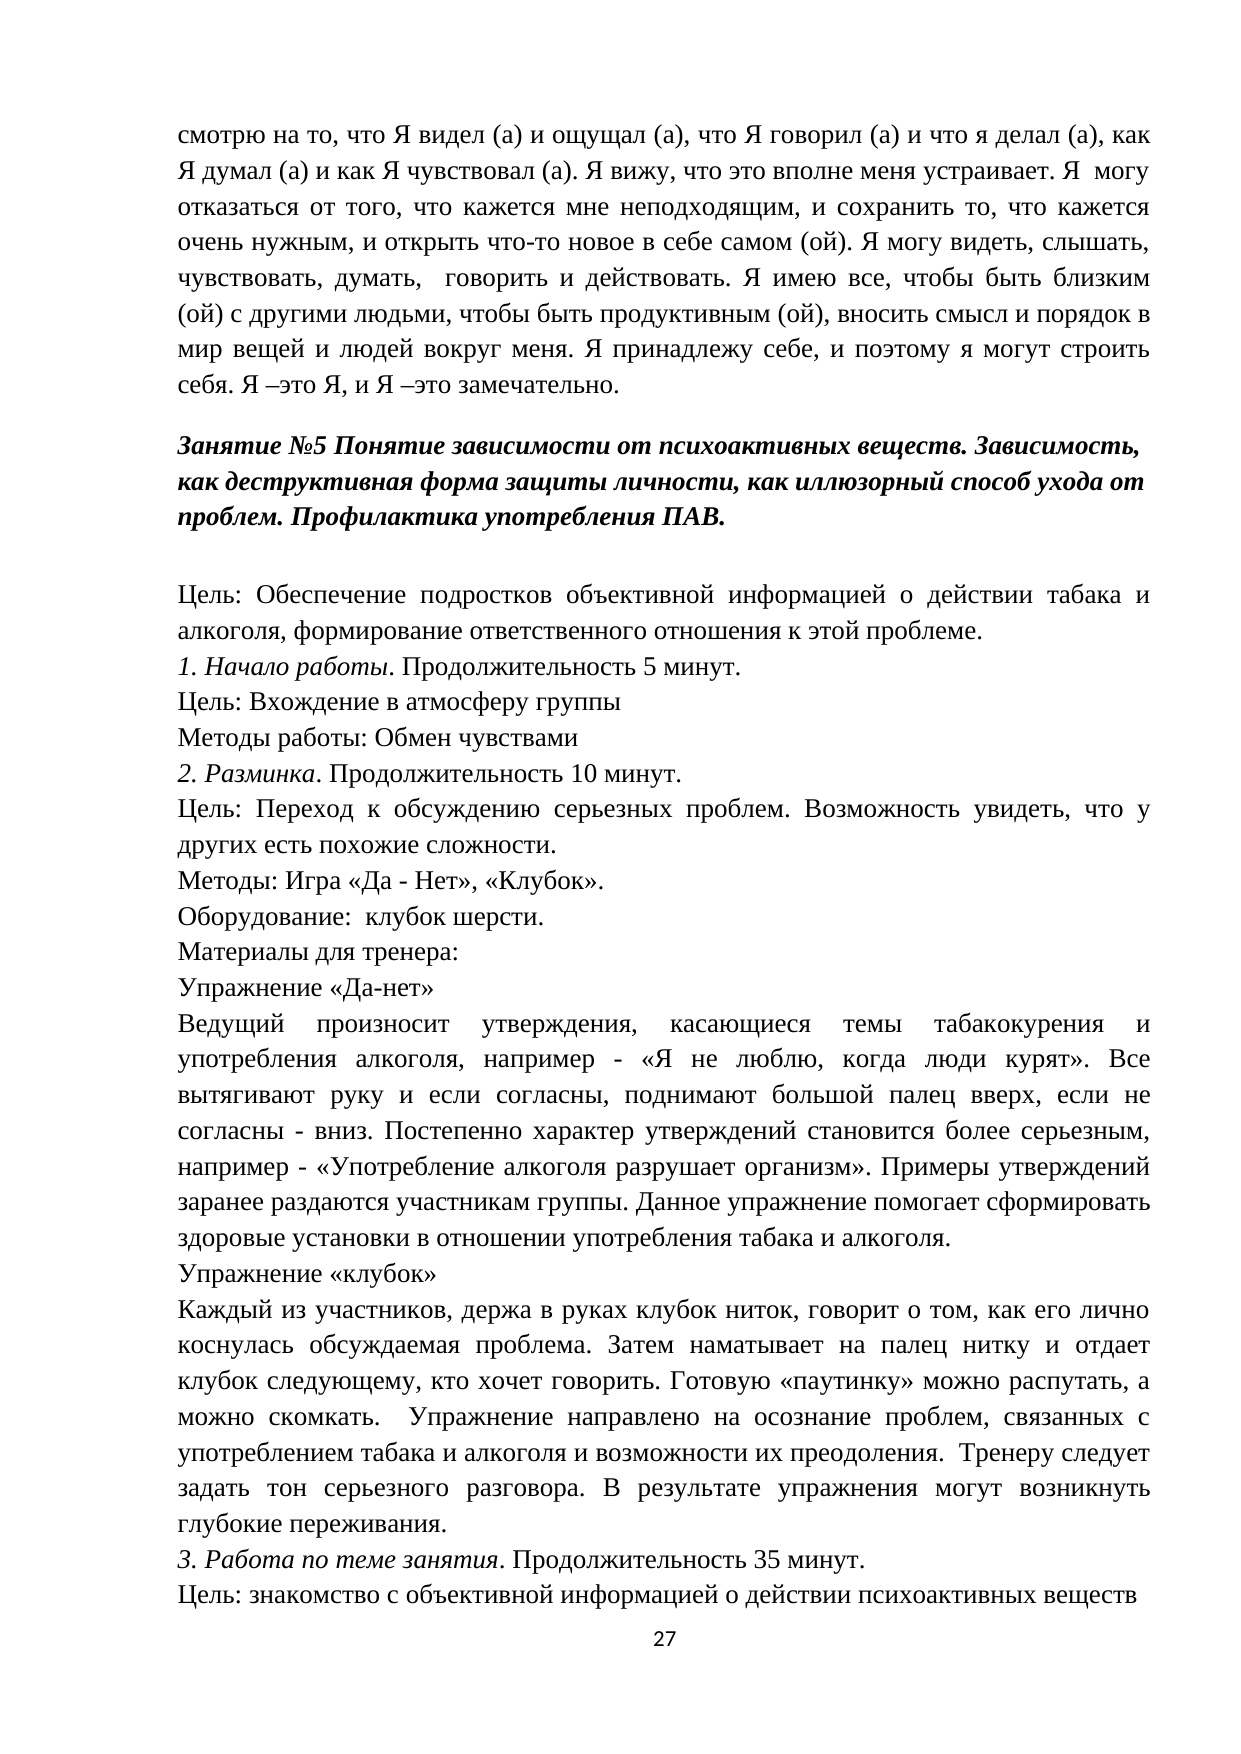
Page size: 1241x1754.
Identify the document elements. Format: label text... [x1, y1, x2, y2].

text Цель: Переход к обсуждению серьезных проблем. Возможность увидеть, что у других есть похожие сложности. [177, 792, 1152, 859]
text Цель: Вхождение в атмосферу группы [177, 685, 1152, 716]
text 3. Работа по теме занятия. Продолжительность 35 минут. [177, 1543, 1152, 1574]
text Упражнение «Да-нет» [177, 971, 1152, 1002]
text Методы: Игра «Да - Нет», «Клубок». [177, 864, 1152, 895]
text Каждый из участников, держа в руках клубок ниток, говорит о том, как его лично коснулась обсуждаемая проблема. Затем наматывает на палец нитку и отдает клубок следующему, кто хочет говорить. Готовую «паутинку» можно распутать, а можно скомкать. Упражнение направлено на осознание проблем, связанных с употреблением табака и алкоголя и возможности их преодоления. Тренеру следует задать тон серьезного разговора. В результате упражнения могут возникнуть глубокие переживания. [177, 1293, 1152, 1538]
text Цель: знакомство с объективной информацией о действии психоактивных веществ [177, 1578, 1152, 1610]
text Материалы для тренера: [177, 935, 1152, 967]
text Ведущий произносит утверждения, касающиеся темы табакокурения и употребления алкоголя, например - «Я не люблю, когда люди курят». Все вытягивают руку и если согласны, поднимают большой палец вверх, если не согласны - вниз. Постепенно характер утверждений становится более серьезным, например - «Употребление алкоголя разрушает организм». Примеры утверждений заранее раздаются участникам группы. Данное упражнение помогает сформировать здоровые установки в отношении употребления табака и алкоголя. [177, 1007, 1152, 1252]
text Оборудование: клубок шерсти. [177, 900, 1152, 931]
text Методы работы: Обмен чувствами [177, 721, 1152, 752]
text Занятие №5 Понятие зависимости от психоактивных веществ. Зависимость, как деструктивная форма защиты личности, как иллюзорный способ ухода от проблем. Профилактика употребления ПАВ. [177, 429, 1152, 532]
text 1. Начало работы. Продолжительность 5 минут. [177, 649, 1152, 681]
text Цель: Обеспечение подростков объективной информацией о действии табака и алкоголя, формирование ответственного отношения к этой проблеме. [177, 578, 1152, 645]
text Упражнение «клубок» [177, 1257, 1152, 1288]
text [177, 118, 1152, 399]
text 2. Разминка. Продолжительность 10 минут. [177, 757, 1152, 788]
